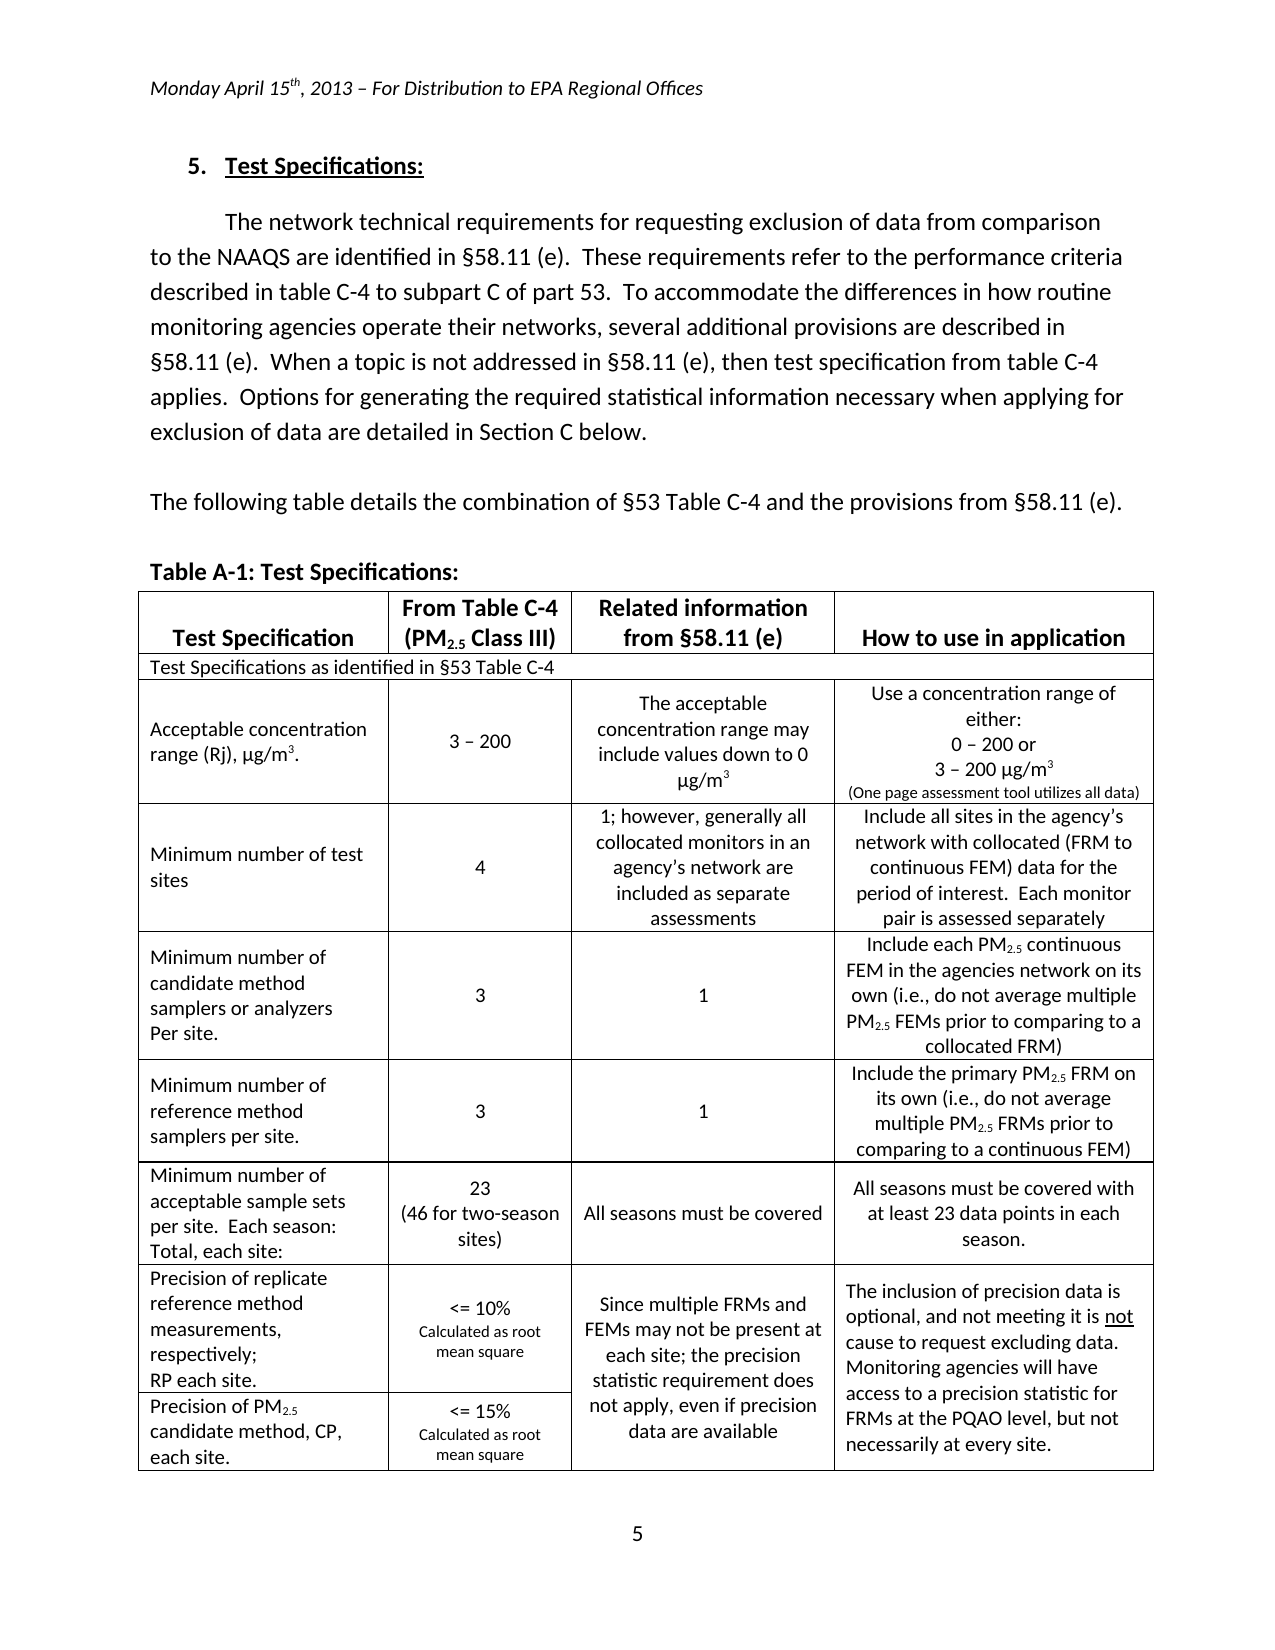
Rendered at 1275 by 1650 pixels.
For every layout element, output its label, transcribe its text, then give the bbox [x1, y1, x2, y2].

text The network technical requirements for requesting exclusion of data from comparison to the NAAQS are identified in §58.11 (e). These requirements refer to the performance criteria described in table C-4 to subpart C of part 53. To accommodate the differences in how routine monitoring agencies operate their networks, several additional provisions are described in §58.11 (e). When a topic is not addressed in §58.11 (e), then test specification from table C-4 applies. Options for generating the required statistical information necessary when applying for exclusion of data are detailed in Section C below. [150, 206, 1125, 446]
table_cell The acceptable concentration range may include values down to 0 µg/m3 [572, 680, 834, 802]
table_cell Include the primary PM2.5 FRM on its own (i.e., do not average multiple PM2.5 FRMs prior to comparing to a continuous FEM) [835, 1060, 1153, 1161]
table_cell Precision of replicate reference method measurements, respectively; RP each site. [139, 1265, 388, 1392]
table_header How to use in application [835, 592, 1153, 653]
table_cell 1; however, generally all collocated monitors in an agency’s network are included as separate assessments [572, 804, 834, 931]
table_cell <= 10% Calculated as root mean square [389, 1265, 571, 1392]
table_cell 4 [389, 804, 571, 931]
table_cell Minimum number of test sites [139, 804, 388, 931]
table_cell Precision of PM2.5 candidate method, CP, each site. [139, 1393, 388, 1469]
text The following table details the combination of §53 Table C-4 and the provisions from §58.11 (e). [150, 486, 1125, 516]
table_cell Acceptable concentration range (Rj), µg/m3. [139, 680, 388, 802]
table_header Test Specification [139, 592, 388, 653]
table_cell The inclusion of precision data is optional, and not meeting it is not cause to request excluding data. Monitoring agencies will have access to a precision statistic for FRMs at the PQAO level, but not necessarily at every site. [835, 1265, 1153, 1469]
table_cell <= 15% Calculated as root mean square [389, 1393, 571, 1469]
table_cell 3 – 200 [389, 680, 571, 802]
table_cell 3 [389, 932, 571, 1059]
table_cell 1 [572, 932, 834, 1059]
table_cell Use a concentration range of either: 0 – 200 or 3 – 200 µg/m3 (One page assessment tool utilizes all data) [835, 680, 1153, 802]
table_header From Table C-4 (PM2.5 Class III) [389, 592, 571, 653]
table_cell Minimum number of reference method samplers per site. [139, 1060, 388, 1161]
table_cell 1 [572, 1060, 834, 1161]
table_header Related information from §58.11 (e) [572, 592, 834, 653]
table_cell Minimum number of candidate method samplers or analyzers Per site. [139, 932, 388, 1059]
table_cell 3 [389, 1060, 571, 1161]
table_cell All seasons must be covered with at least 23 data points in each season. [835, 1163, 1153, 1264]
table_cell Test Specifications as identified in §53 Table C-4 [139, 654, 1153, 679]
table_cell All seasons must be covered [572, 1163, 834, 1264]
table_cell 23 (46 for two-season sites) [389, 1163, 571, 1264]
table_cell Include all sites in the agency’s network with collocated (FRM to continuous FEM) data for the period of interest. Each monitor pair is assessed separately [835, 804, 1153, 931]
table_cell Minimum number of acceptable sample sets per site. Each season: Total, each site: [139, 1163, 388, 1264]
table_cell Include each PM2.5 continuous FEM in the agencies network on its own (i.e., do not average multiple PM2.5 FEMs prior to comparing to a collocated FRM) [835, 932, 1153, 1059]
table_cell Since multiple FRMs and FEMs may not be present at each site; the precision statistic requirement does not apply, even if precision data are available [572, 1265, 834, 1469]
text Table A-1: Test Specifications: [150, 556, 1125, 586]
list Test Specifications: [187, 150, 1125, 181]
